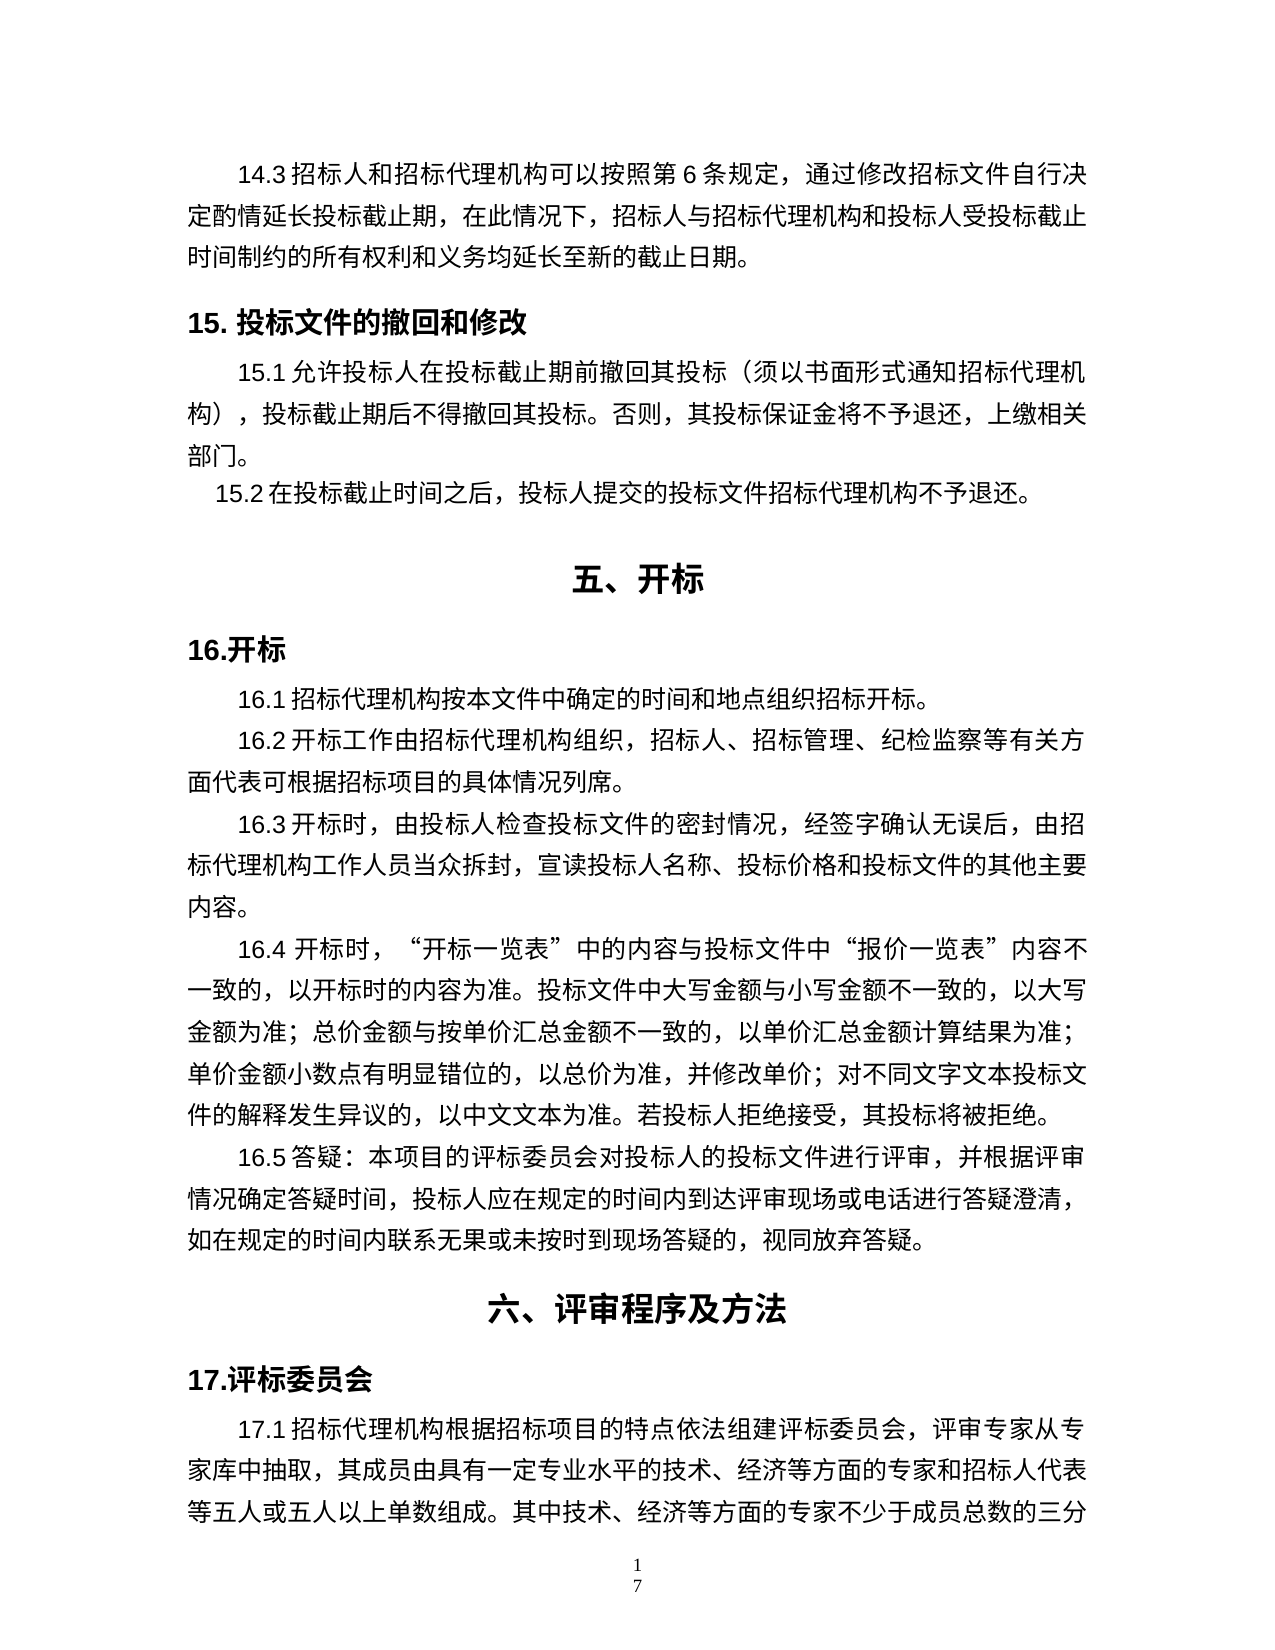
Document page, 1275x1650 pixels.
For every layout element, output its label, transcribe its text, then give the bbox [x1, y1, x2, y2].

text 16.3开标时，由投标人检查投标文件的密封情况，经签字确认无误后，由招标代理机构工作人员当众拆封，宣读投标人名称、投标价格和投标文件的其他主要内容。 [187, 800, 1088, 925]
title 六、评审程序及方法 [187, 1283, 1088, 1331]
text 14.3招标人和招标代理机构可以按照第6条规定，通过修改招标文件自行决定酌情延长投标截止期，在此情况下，招标人与招标代理机构和投标人受投标截止时间制约的所有权利和义务均延长至新的截止日期。 [187, 150, 1088, 275]
text 16.5答疑：本项目的评标委员会对投标人的投标文件进行评审，并根据评审情况确定答疑时间，投标人应在规定的时间内到达评审现场或电话进行答疑澄清，如在规定的时间内联系无果或未按时到现场答疑的，视同放弃答疑。 [187, 1133, 1088, 1258]
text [187, 1405, 1088, 1530]
text 16.2开标工作由招标代理机构组织，招标人、招标管理、纪检监察等有关方面代表可根据招标项目的具体情况列席。 [187, 716, 1088, 800]
text 16.4 开标时，“开标一览表”中的内容与投标文件中“报价一览表”内容不一致的，以开标时的内容为准。投标文件中大写金额与小写金额不一致的，以大写金额为准；总价金额与按单价汇总金额不一致的，以单价汇总金额计算结果为准；单价金额小数点有明显错位的，以总价为准，并修改单价；对不同文字文本投标文件的解释发生异议的，以中文文本为准。若投标人拒绝接受，其投标将被拒绝。 [187, 925, 1088, 1133]
text 16.1招标代理机构按本文件中确定的时间和地点组织招标开标。 [187, 675, 1088, 716]
title 15. 投标文件的撤回和修改 [187, 300, 1088, 342]
title 五、开标 [187, 553, 1088, 601]
title 17.评标委员会 [187, 1356, 1088, 1398]
text 15.2在投标截止时间之后，投标人提交的投标文件招标代理机构不予退还。 [187, 473, 1088, 510]
text 15.1允许投标人在投标截止期前撤回其投标（须以书面形式通知招标代理机构），投标截止期后不得撤回其投标。否则，其投标保证金将不予退还，上缴相关部门。 [187, 348, 1088, 473]
title 16.开标 [187, 626, 1088, 668]
